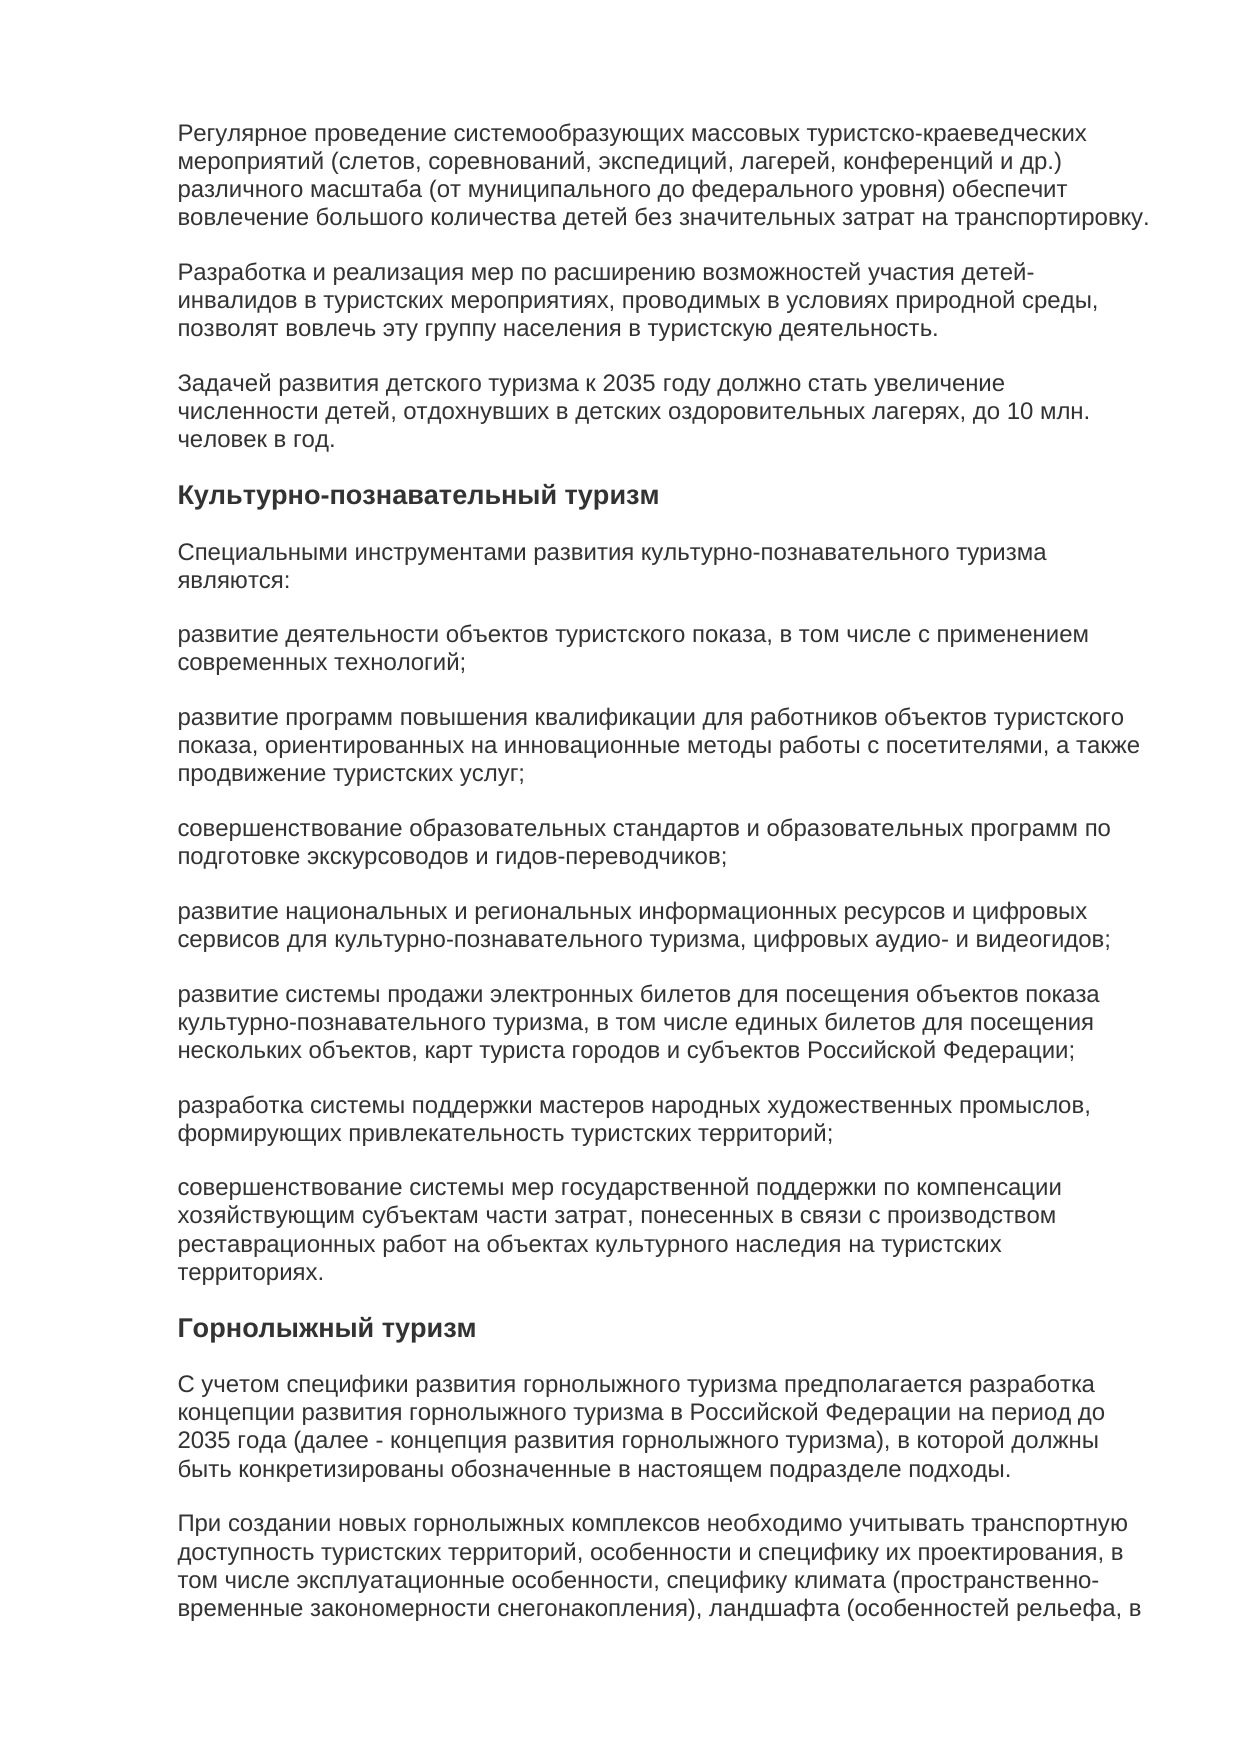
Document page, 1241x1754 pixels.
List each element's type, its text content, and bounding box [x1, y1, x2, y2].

text Специальными инструментами развития культурно-познавательного туризма являются: [177, 537, 1152, 593]
text совершенствование системы мер государственной поддержки по компенсации хозяйствующим субъектам части затрат, понесенных в связи с производством реставрационных работ на объектах культурного наследия на туристских территориях. [177, 1173, 1152, 1285]
text развитие системы продажи электронных билетов для посещения объектов показа культурно-познавательного туризма, в том числе единых билетов для посещения нескольких объектов, карт туриста городов и субъектов Российской Федерации; [177, 979, 1152, 1063]
text С учетом специфики развития горнолыжного туризма предполагается разработка концепции развития горнолыжного туризма в Российской Федерации на период до 2035 года (далее - концепция развития горнолыжного туризма), в которой должны быть конкретизированы обозначенные в настоящем подразделе подходы. [177, 1370, 1152, 1482]
text Разработка и реализация мер по расширению возможностей участия детей-инвалидов в туристских мероприятиях, проводимых в условиях природной среды, позволят вовлечь эту группу населения в туристскую деятельность. [177, 257, 1152, 342]
text Культурно-познавательный туризм [177, 479, 1152, 510]
text Задачей развития детского туризма к 2035 году должно стать увеличение численности детей, отдохнувших в детских оздоровительных лагерях, до 10 млн. человек в год. [177, 368, 1152, 452]
text совершенствование образовательных стандартов и образовательных программ по подготовке экскурсоводов и гидов-переводчиков; [177, 813, 1152, 870]
text Регулярное проведение системообразующих массовых туристско-краеведческих мероприятий (слетов, соревнований, экспедиций, лагерей, конференций и др.) различного масштаба (от муниципального до федерального уровня) обеспечит вовлечение большого количества детей без значительных затрат на транспортировку. [177, 118, 1152, 231]
text развитие национальных и региональных информационных ресурсов и цифровых сервисов для культурно-познавательного туризма, цифровых аудио- и видеогидов; [177, 896, 1152, 952]
text развитие программ повышения квалификации для работников объектов туристского показа, ориентированных на инновационные методы работы с посетителями, а также продвижение туристских услуг; [177, 702, 1152, 787]
text развитие деятельности объектов туристского показа, в том числе с применением современных технологий; [177, 620, 1152, 676]
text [177, 1509, 1152, 1621]
text Горнолыжный туризм [177, 1312, 1152, 1343]
text разработка системы поддержки мастеров народных художественных промыслов, формирующих привлекательность туристских территорий; [177, 1090, 1152, 1146]
